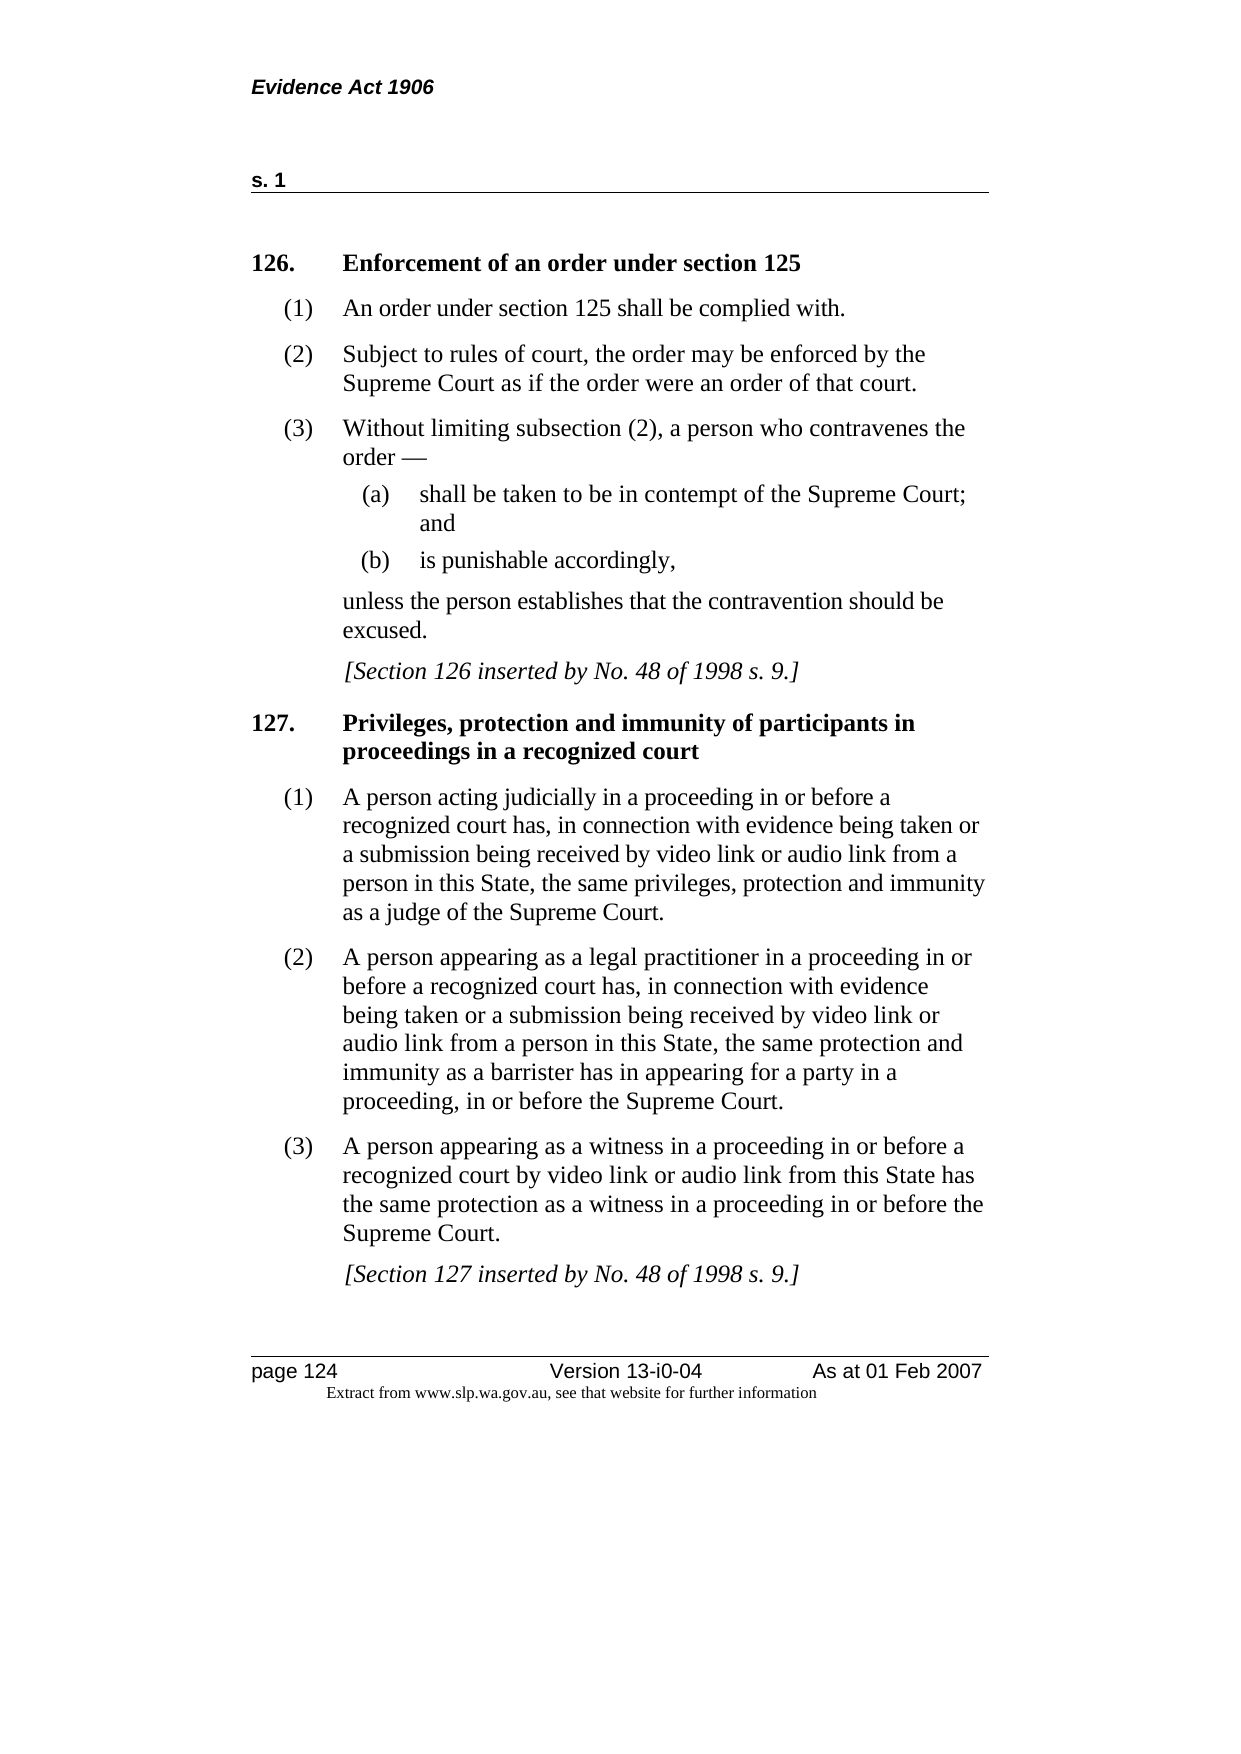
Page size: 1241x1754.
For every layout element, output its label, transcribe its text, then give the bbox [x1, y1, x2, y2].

text (2) A person appearing as a legal practitioner in a proceeding in or before a recognized court has, in connection with evidence being taken or a submission being received by video link or audio link from a person in this State, the same protection and immunity as a barrister has in appearing for a party in a proceeding, in or before the Supreme Court. [251, 942, 989, 1115]
text (b) is punishable accordingly, [251, 545, 989, 573]
text [Section 126 inserted by No. 48 of 1998 s. 9.] [251, 656, 989, 685]
text (3) Without limiting subsection (2), a person who contravenes the order — [251, 413, 989, 471]
text [Section 127 inserted by No. 48 of 1998 s. 9.] [251, 1259, 989, 1288]
text (2) Subject to rules of court, the order may be enforced by the Supreme Court as if the order were an order of that court. [251, 339, 989, 396]
subtitle 126. Enforcement of an order under section 125 [251, 248, 989, 277]
text (3) A person appearing as a witness in a proceeding in or before a recognized court by video link or audio link from this State has the same protection as a witness in a proceeding in or before the Supreme Court. [251, 1131, 989, 1246]
text (1) A person acting judicially in a proceeding in or before a recognized court has, in connection with evidence being taken or a submission being received by video link or audio link from a person in this State, the same privileges, protection and immunity as a judge of the Supreme Court. [251, 782, 989, 926]
text (1) An order under section 125 shall be complied with. [251, 293, 989, 322]
text (a) shall be taken to be in contempt of the Supreme Court; and [251, 479, 989, 536]
text unless the person establishes that the contravention should be excused. [251, 586, 989, 643]
subtitle 127. Privileges, protection and immunity of participants in proceedings in a recognized court [251, 708, 989, 765]
